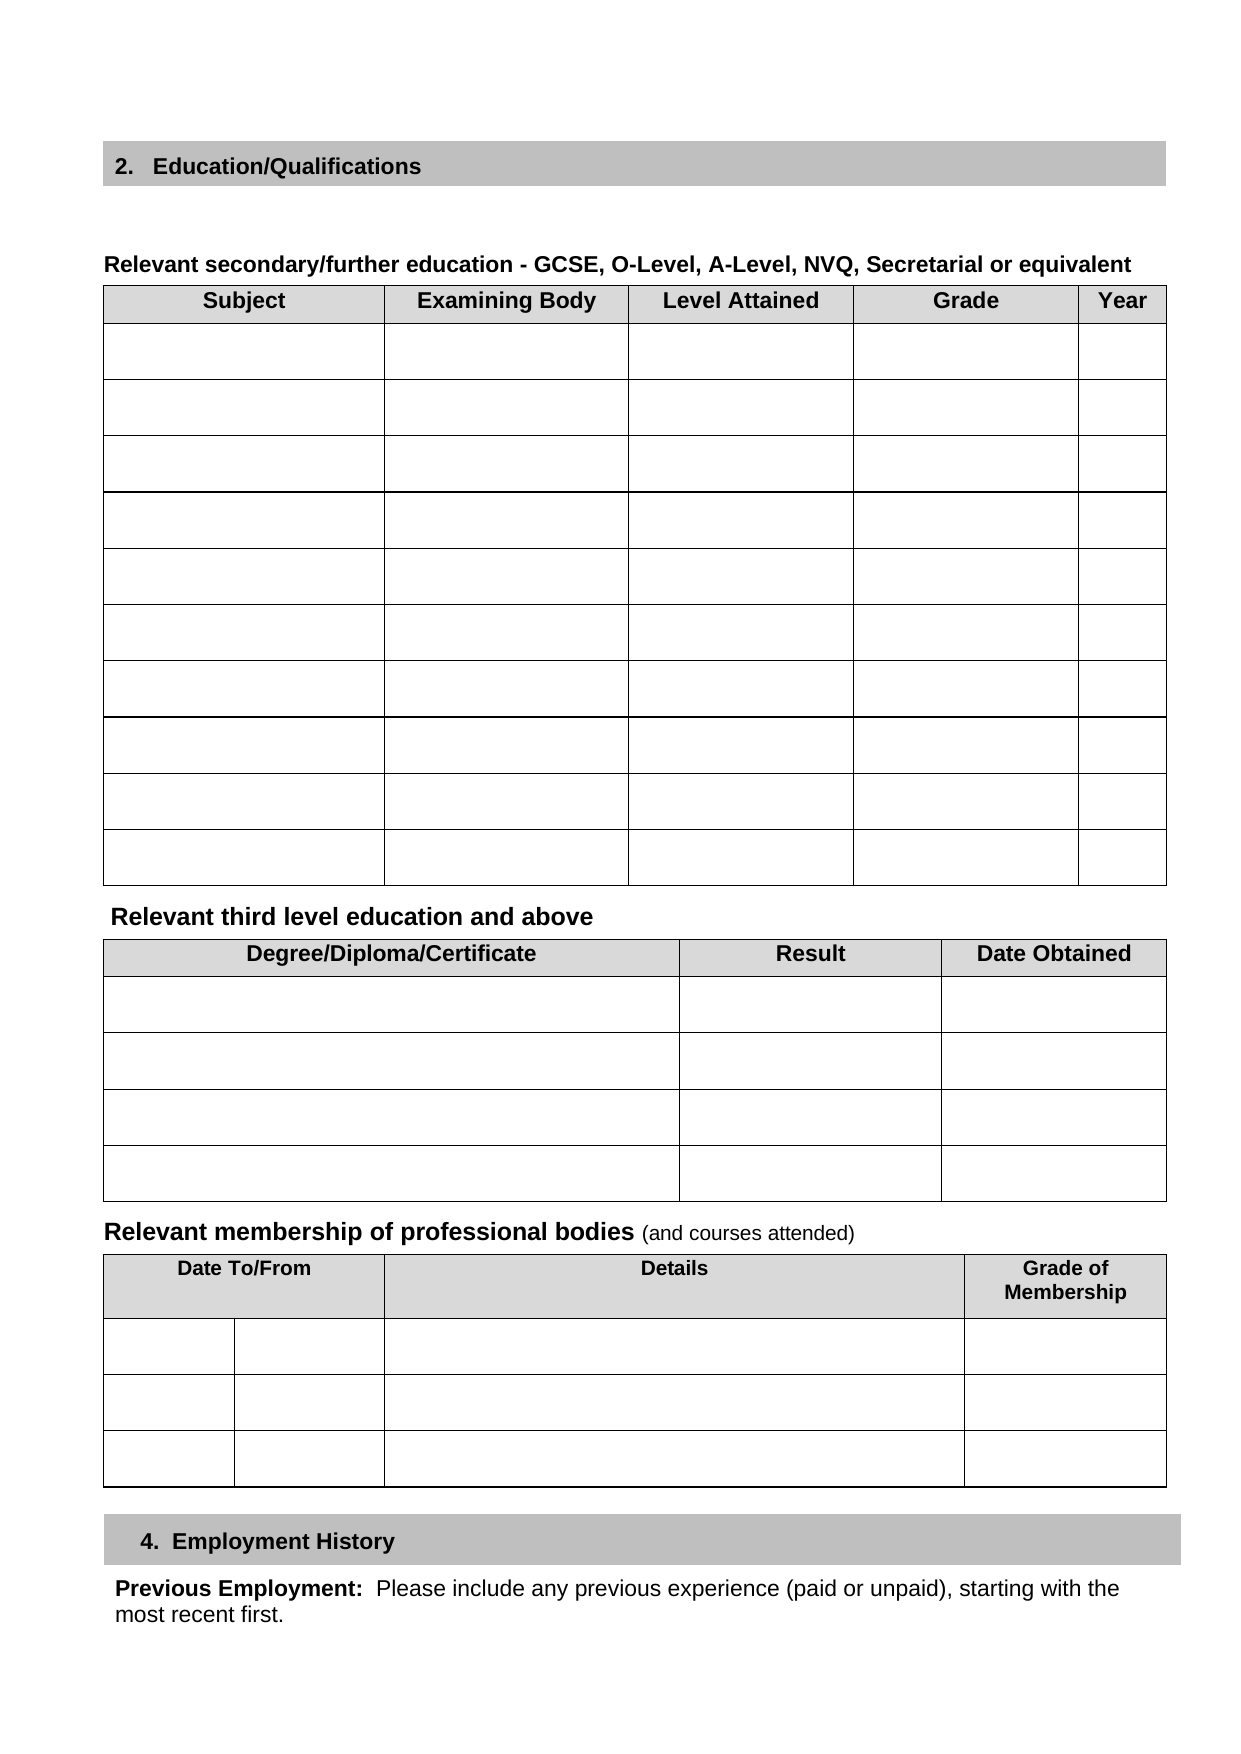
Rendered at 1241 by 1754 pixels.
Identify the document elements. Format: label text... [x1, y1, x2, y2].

table_cell [854, 830, 1078, 885]
table_cell [1079, 549, 1166, 604]
table_cell [385, 718, 628, 773]
table_cell [680, 977, 941, 1032]
table_cell [104, 1090, 679, 1145]
table_header 2. Education/Qualifications [103, 141, 1166, 186]
table_cell [104, 436, 384, 491]
table_cell [629, 324, 853, 379]
table_cell [104, 977, 679, 1032]
table_cell [629, 605, 853, 660]
table_header Subject [104, 286, 384, 323]
table_cell Previous Employment: Please include any previous experience (paid or unpaid), starting with the most recent first. [104, 1565, 1181, 1638]
table_header Date To/From [104, 1255, 384, 1318]
table_cell [680, 1090, 941, 1145]
table_cell [965, 1319, 1166, 1374]
table_cell [104, 1319, 234, 1374]
table_cell [235, 1431, 384, 1486]
table_cell [385, 1375, 964, 1430]
table_cell [385, 436, 628, 491]
table_cell [1079, 380, 1166, 435]
table_cell [104, 1375, 234, 1430]
table_header Details [385, 1255, 964, 1318]
table_cell [629, 718, 853, 773]
table_cell [104, 661, 384, 716]
table_cell [854, 549, 1078, 604]
table_cell [104, 1431, 234, 1486]
table_header Examining Body [385, 286, 628, 323]
table_cell [854, 380, 1078, 435]
table_cell [385, 1319, 964, 1374]
table_header Year [1079, 286, 1166, 323]
table_cell [104, 1033, 679, 1088]
table_cell [1079, 774, 1166, 829]
table_cell [104, 605, 384, 660]
table_header Date Obtained [942, 940, 1166, 976]
table_cell [1079, 830, 1166, 885]
table_cell [629, 549, 853, 604]
table_cell [942, 1090, 1166, 1145]
table_cell [1079, 493, 1166, 548]
table_header Grade [854, 286, 1078, 323]
text Relevant third level education and above [103, 901, 1166, 930]
table_header Grade of Membership [965, 1255, 1166, 1318]
table_header 4. Employment History [104, 1514, 1181, 1565]
table_cell [385, 493, 628, 548]
table_header Degree/Diploma/Certificate [104, 940, 679, 976]
table_cell [1079, 605, 1166, 660]
table_cell [629, 830, 853, 885]
table_cell [629, 661, 853, 716]
table_cell [1079, 661, 1166, 716]
table_cell [854, 605, 1078, 660]
table_cell [385, 774, 628, 829]
table_cell [942, 1146, 1166, 1201]
text Relevant membership of professional bodies (and courses attended) [103, 1217, 1166, 1246]
table_cell [942, 977, 1166, 1032]
table_cell [680, 1146, 941, 1201]
table_header Result [680, 940, 941, 976]
table_cell [1079, 436, 1166, 491]
table_cell [854, 774, 1078, 829]
table_cell [854, 718, 1078, 773]
table_cell [385, 1431, 964, 1486]
table_cell [629, 436, 853, 491]
subtitle Relevant secondary/further education - GCSE, O-Level, A-Level, NVQ, Secretarial or equivalent [103, 251, 1166, 277]
table_cell [235, 1375, 384, 1430]
table_cell [104, 380, 384, 435]
table_cell [104, 324, 384, 379]
table_cell [385, 549, 628, 604]
table_cell [385, 324, 628, 379]
table_cell [965, 1375, 1166, 1430]
table_cell [629, 774, 853, 829]
table_cell [854, 493, 1078, 548]
table_cell [1079, 718, 1166, 773]
table_cell [104, 493, 384, 548]
table_cell [854, 324, 1078, 379]
table_header Level Attained [629, 286, 853, 323]
table_cell [629, 493, 853, 548]
table_cell [854, 436, 1078, 491]
table_cell [104, 718, 384, 773]
table_cell [680, 1033, 941, 1088]
table_cell [1079, 324, 1166, 379]
table_cell [385, 661, 628, 716]
table_cell [942, 1033, 1166, 1088]
table_cell [629, 380, 853, 435]
table_cell [104, 774, 384, 829]
table_cell [235, 1319, 384, 1374]
table_cell [385, 605, 628, 660]
table_cell [385, 830, 628, 885]
table_cell [104, 1146, 679, 1201]
table_cell [104, 830, 384, 885]
table_cell [385, 380, 628, 435]
table_cell [854, 661, 1078, 716]
table_cell [104, 549, 384, 604]
table_cell [965, 1431, 1166, 1486]
